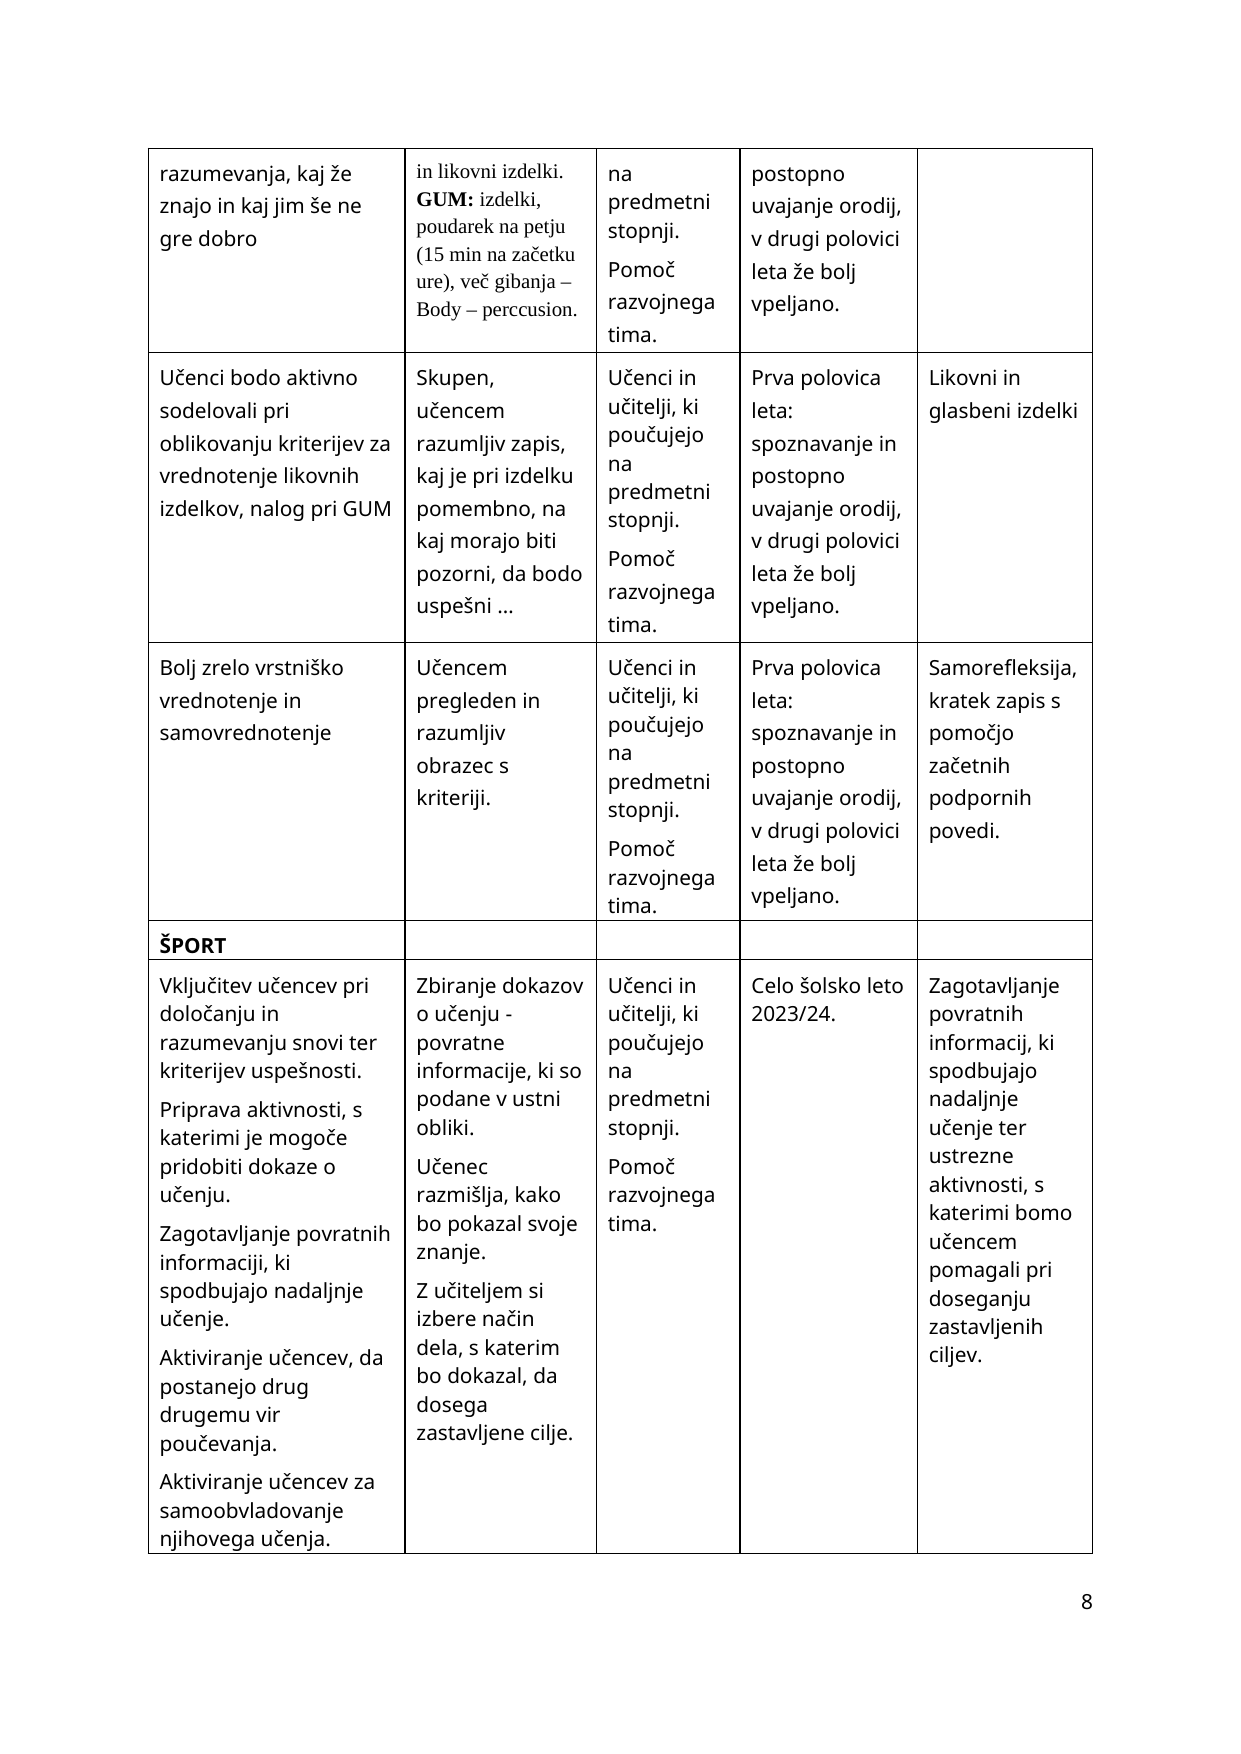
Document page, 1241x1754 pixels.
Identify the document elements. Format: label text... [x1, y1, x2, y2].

table_cell Celo šolsko leto 2023/24. [741, 960, 917, 1553]
table_cell [741, 921, 917, 959]
table_cell Prva polovica leta: spoznavanje in postopno uvajanje orodij, v drugi polovici leta že bolj vpeljano. [741, 643, 917, 919]
table_cell Zbiranje dokazov o učenju - povratne informacije, ki so podane v ustni obliki. Učenec razmišlja, kako bo pokazal svoje znanje. Z učiteljem si izbere način dela, s katerim bo dokazal, da dosega zastavljene cilje. [406, 960, 596, 1553]
table_cell Zagotavljanje povratnih informacij, ki spodbujajo nadaljnje učenje ter ustrezne aktivnosti, s katerimi bomo učencem pomagali pri doseganju zastavljenih ciljev. [918, 960, 1092, 1553]
table_cell [597, 921, 739, 959]
table_cell Vključitev učencev pri določanju in razumevanju snovi ter kriterijev uspešnosti. Priprava aktivnosti, s katerimi je mogoče pridobiti dokaze o učenju. Zagotavljanje povratnih informaciji, ki spodbujajo nadaljnje učenje. Aktiviranje učencev, da postanejo drug drugemu vir poučevanja. Aktiviranje učencev za samoobvladovanje njihovega učenja. [149, 960, 404, 1553]
table_cell Učenci bodo aktivno sodelovali pri oblikovanju kriterijev za vrednotenje likovnih izdelkov, nalog pri GUM [149, 353, 404, 642]
table_cell Učencem pregleden in razumljiv obrazec s kriteriji. [406, 643, 596, 919]
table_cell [149, 149, 404, 352]
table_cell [406, 149, 596, 352]
table_cell Prva polovica leta: spoznavanje in postopno uvajanje orodij, v drugi polovici leta že bolj vpeljano. [741, 353, 917, 642]
table_cell ŠPORT [149, 921, 404, 959]
table_cell Učenci in učitelji, ki poučujejo na predmetni stopnji. Pomoč razvojnega tima. [597, 353, 739, 642]
table_cell Učenci in učitelji, ki poučujejo na predmetni stopnji. Pomoč razvojnega tima. [597, 960, 739, 1553]
table_cell Skupen, učencem razumljiv zapis, kaj je pri izdelku pomembno, na kaj morajo biti pozorni, da bodo uspešni … [406, 353, 596, 642]
table_cell Učenci in učitelji, ki poučujejo na predmetni stopnji. Pomoč razvojnega tima. [597, 643, 739, 919]
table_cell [918, 149, 1092, 352]
table_cell [918, 921, 1092, 959]
table_cell Bolj zrelo vrstniško vrednotenje in samovrednotenje [149, 643, 404, 919]
table_cell [406, 921, 596, 959]
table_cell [741, 149, 917, 352]
table_cell Likovni in glasbeni izdelki [918, 353, 1092, 642]
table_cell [597, 149, 739, 352]
table_cell Samorefleksija, kratek zapis s pomočjo začetnih podpornih povedi. [918, 643, 1092, 919]
